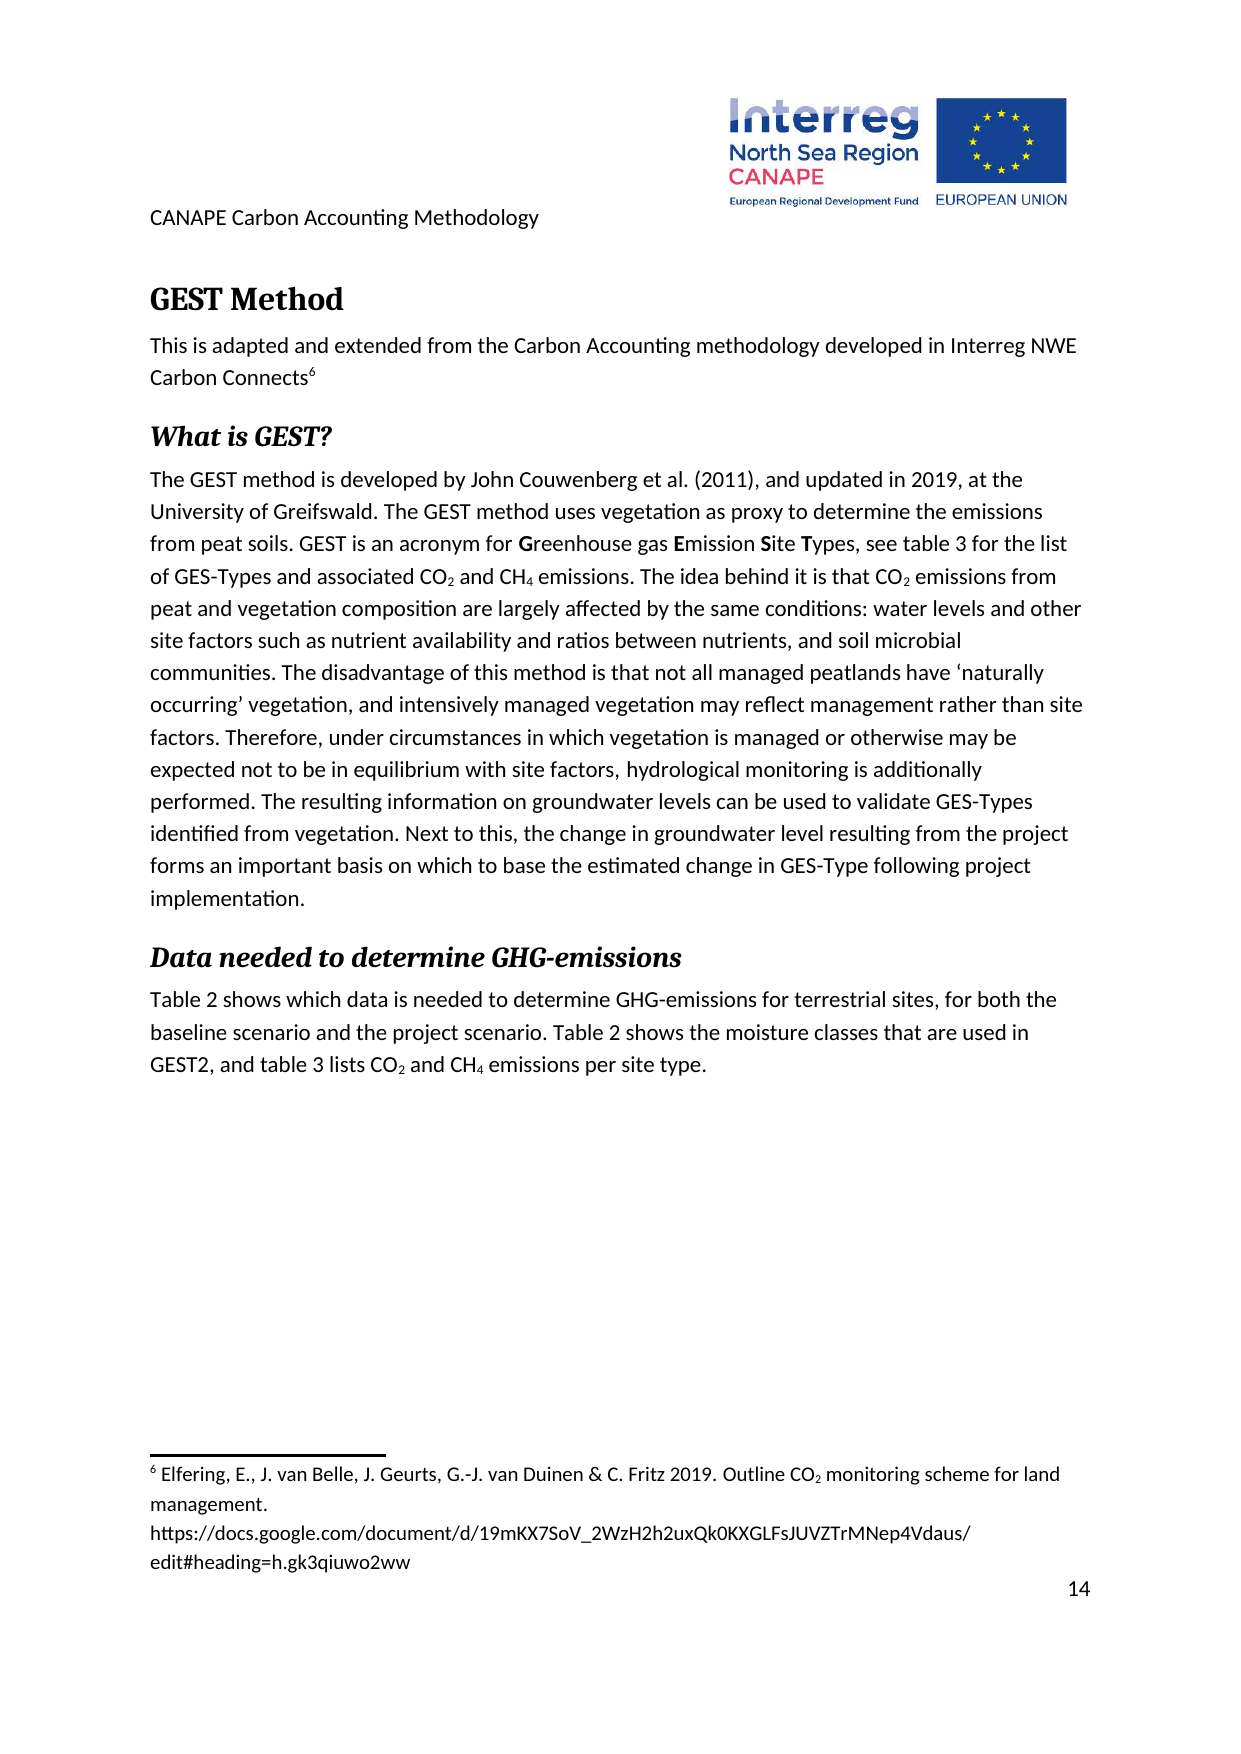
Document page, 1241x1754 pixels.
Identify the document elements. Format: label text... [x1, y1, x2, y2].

subtitle Data needed to determine GHG-emissions [150, 941, 1090, 974]
subtitle GEST Method [150, 281, 1090, 319]
subtitle What is GEST? [150, 420, 1090, 454]
picture [705, 73, 1091, 226]
text The GEST method is developed by John Couwenberg et al. (2011), and updated in 2019, at the University of Greifswald. The GEST method uses vegetation as proxy to determine the emissions from peat soils. GEST is an acronym for Greenhouse gas Emission Site Types, see table 3 for the list of GES-Types and associated CO2 and CH4 emissions. The idea behind it is that CO2 emissions from peat and vegetation composition are largely affected by the same conditions: water levels and other site factors such as nutrient availability and ratios between nutrients, and soil microbial communities. The disadvantage of this method is that not all managed peatlands have ‘naturally occurring’ vegetation, and intensively managed vegetation may reflect management rather than site factors. Therefore, under circumstances in which vegetation is managed or otherwise may be expected not to be in equilibrium with site factors, hydrological monitoring is additionally performed. The resulting information on groundwater levels can be used to validate GES-Types identified from vegetation. Next to this, the change in groundwater level resulting from the project forms an important basis on which to base the estimated change in GES-Type following project implementation. [150, 465, 1090, 912]
text This is adapted and extended from the Carbon Accounting methodology developed in Interreg NWE Carbon Connects [150, 331, 1090, 391]
text Table 2 shows which data is needed to determine GHG-emissions for terrestrial sites, for both the baseline scenario and the project scenario. Table 2 shows the moisture classes that are used in GEST2, and table 3 lists CO2 and CH4 emissions per site type. [150, 986, 1090, 1078]
